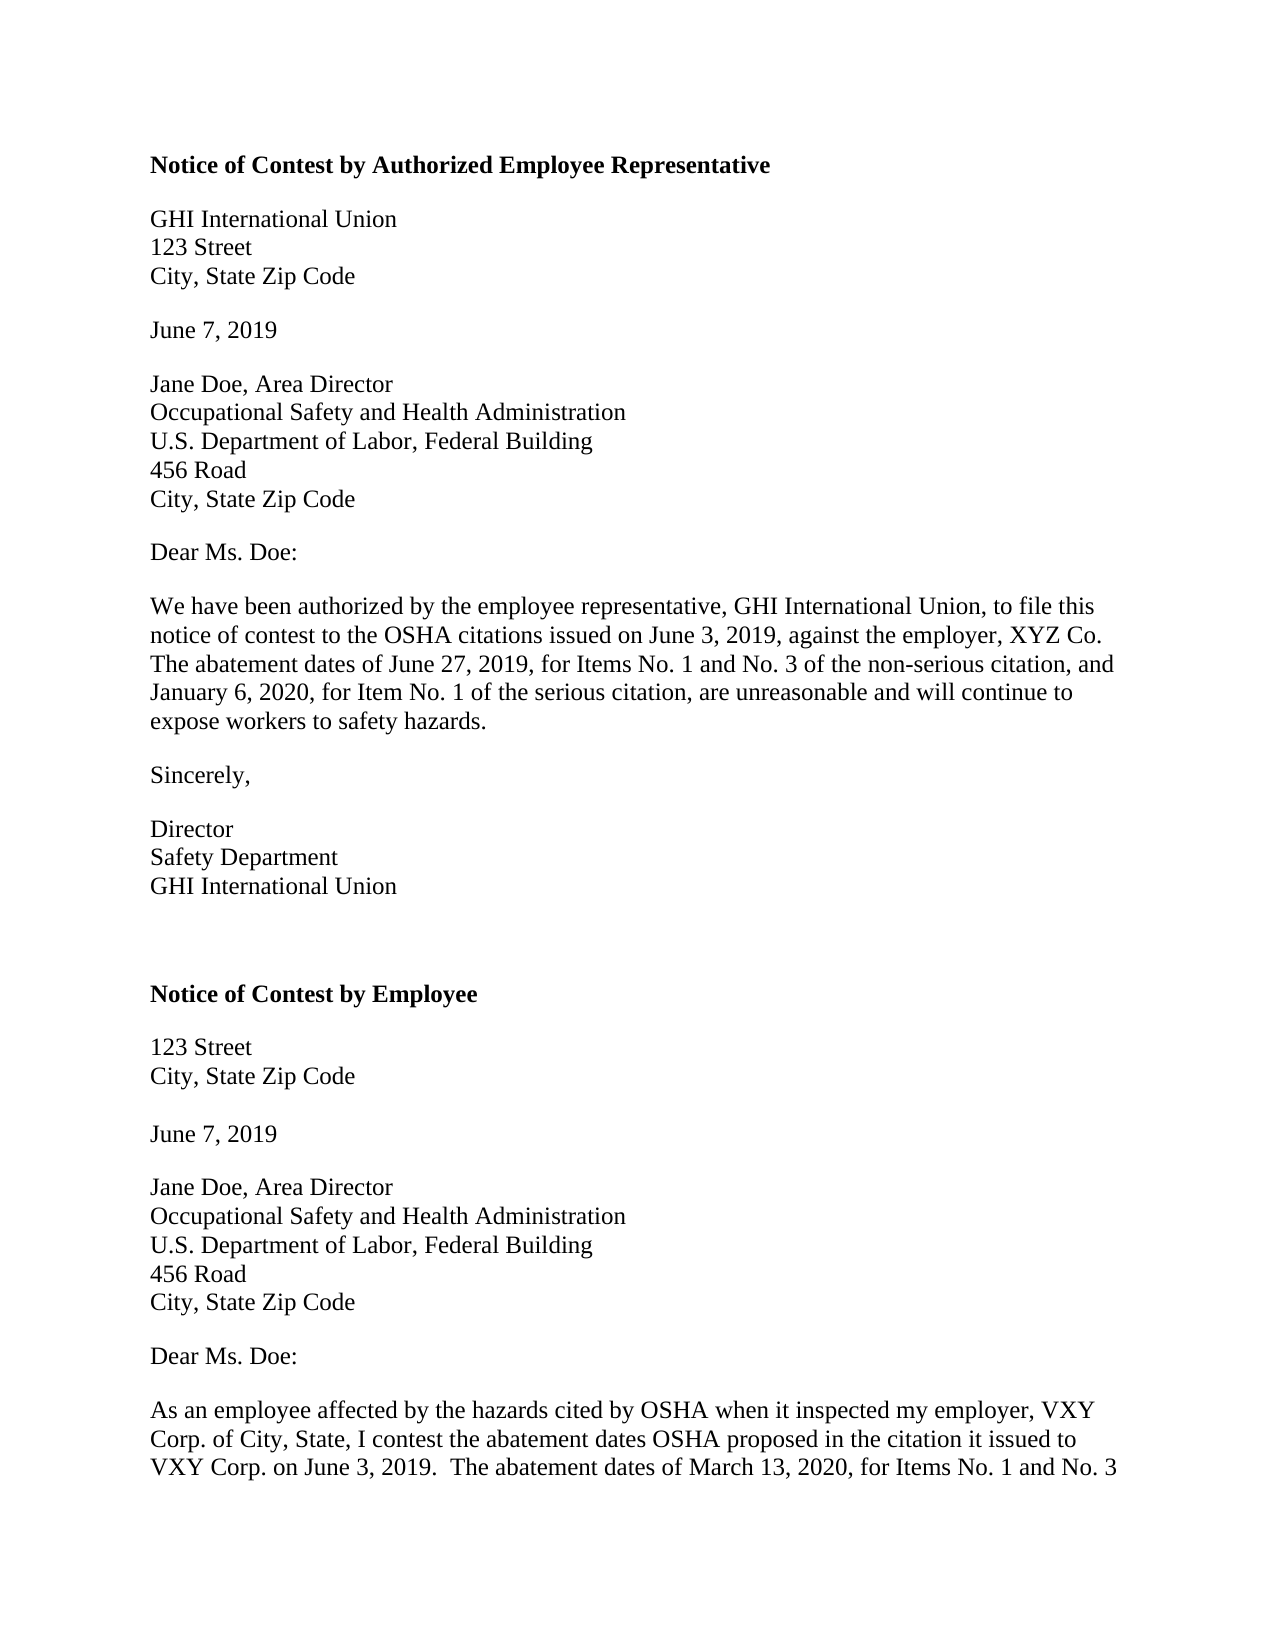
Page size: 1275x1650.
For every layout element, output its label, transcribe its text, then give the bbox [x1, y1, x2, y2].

text Sincerely, [150, 760, 1125, 789]
text June 7, 2019 [150, 315, 1125, 344]
text GHI International Union 123 Street City, State Zip Code [150, 204, 1125, 290]
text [150, 1395, 1125, 1481]
text Notice of Contest by Authorized Employee Representative [150, 150, 1125, 179]
text 123 Street City, State Zip Code June 7, 2019 [150, 1032, 1125, 1147]
text Jane Doe, Area Director Occupational Safety and Health Administration U.S. Department of Labor, Federal Building 456 Road City, State Zip Code [150, 369, 1125, 512]
text Notice of Contest by Employee [150, 979, 1125, 1007]
text Director Safety Department GHI International Union [150, 814, 1125, 900]
text Dear Ms. Doe: [150, 1341, 1125, 1370]
text Dear Ms. Doe: [150, 537, 1125, 566]
text Jane Doe, Area Director Occupational Safety and Health Administration U.S. Department of Labor, Federal Building 456 Road City, State Zip Code [150, 1172, 1125, 1316]
text We have been authorized by the employee representative, GHI International Union, to file this notice of contest to the OSHA citations issued on June 3, 2019, against the employer, XYZ Co. The abatement dates of June 27, 2019, for Items No. 1 and No. 3 of the non-serious citation, and January 6, 2020, for Item No. 1 of the serious citation, are unreasonable and will continue to expose workers to safety hazards. [150, 591, 1125, 735]
